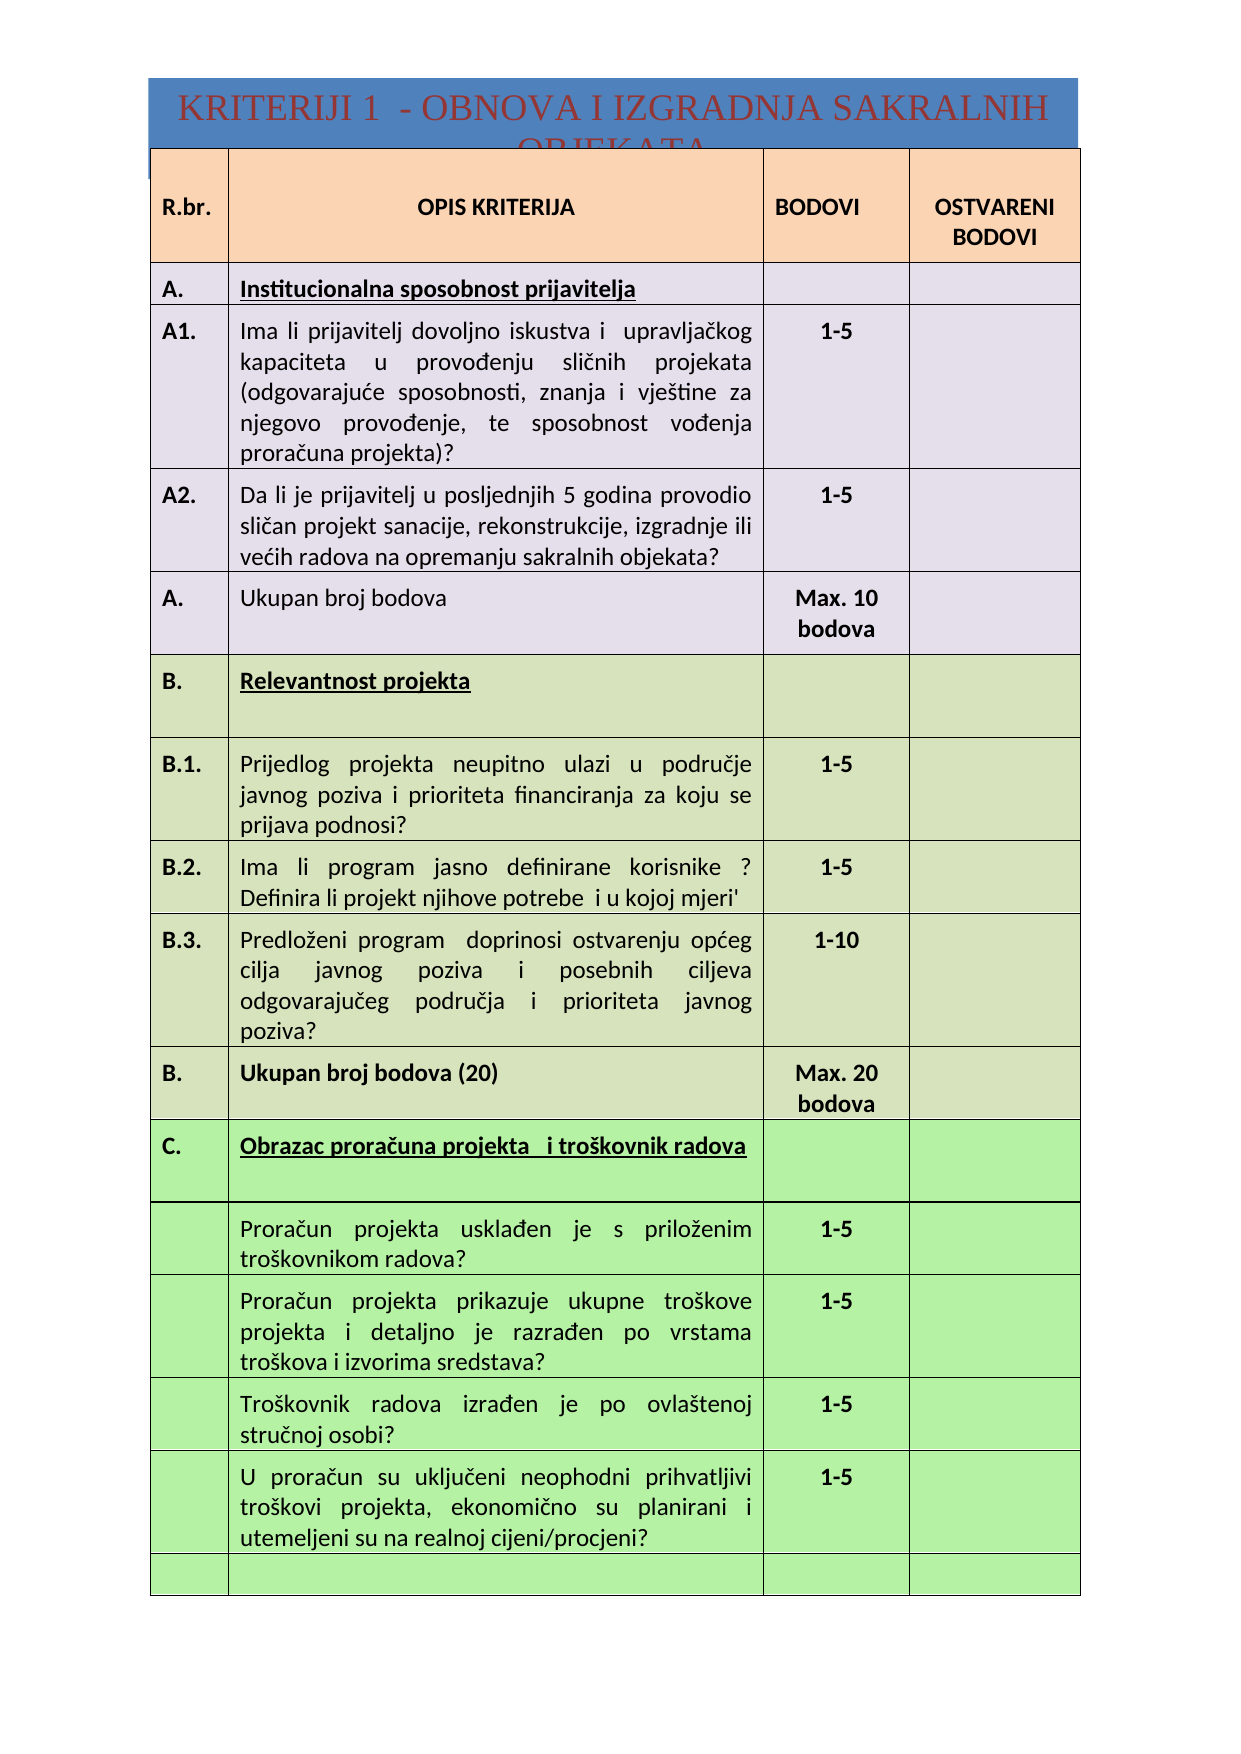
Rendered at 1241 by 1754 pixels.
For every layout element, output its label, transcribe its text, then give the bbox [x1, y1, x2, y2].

table_cell 1-10 [764, 914, 909, 1046]
table_cell [229, 1554, 763, 1594]
table_cell B.1. [151, 738, 228, 840]
table_cell [910, 305, 1080, 468]
table_cell [910, 1047, 1080, 1118]
table_cell Obrazac proračuna projekta i troškovnik radova [229, 1120, 763, 1201]
table_cell Ima li prijavitelj dovoljno iskustva i upravljačkog kapaciteta u provođenju sličnih projekata (odgovarajuće sposobnosti, znanja i vještine za njegovo provođenje, te sposobnost vođenja proračuna projekta)? [229, 305, 763, 468]
table_cell [910, 1451, 1080, 1552]
table_cell [910, 572, 1080, 654]
table_cell [764, 655, 909, 737]
table_cell [910, 841, 1080, 912]
table_cell Max. 10 bodova [764, 572, 909, 654]
table_cell [910, 1203, 1080, 1274]
table_cell U proračun su uključeni neophodni prihvatljivi troškovi projekta, ekonomično su planirani i utemeljeni su na realnoj cijeni/procjeni? [229, 1451, 763, 1552]
table_cell 1-5 [764, 305, 909, 468]
table_header OPIS KRITERIJA [229, 149, 763, 262]
table_cell Predloženi program doprinosi ostvarenju općeg cilja javnog poziva i posebnih ciljeva odgovarajučeg područja i prioriteta javnog poziva? [229, 914, 763, 1046]
table_header OSTVARENI BODOVI [910, 149, 1080, 262]
table_cell Ima li program jasno definirane korisnike ? Definira li projekt njihove potrebe i u kojoj mjeri' [229, 841, 763, 912]
table_cell 1-5 [764, 738, 909, 840]
table_cell B. [151, 655, 228, 737]
table_cell [764, 263, 909, 304]
table_cell Proračun projekta prikazuje ukupne troškove projekta i detaljno je razrađen po vrstama troškova i izvorima sredstava? [229, 1275, 763, 1377]
table_cell Prijedlog projekta neupitno ulazi u područje javnog poziva i prioriteta financiranja za koju se prijava podnosi? [229, 738, 763, 840]
table_cell B.2. [151, 841, 228, 912]
table_cell Ukupan broj bodova (20) [229, 1047, 763, 1118]
table_cell B. [151, 1047, 228, 1118]
table_header BODOVI [764, 149, 909, 262]
table_cell A2. [151, 469, 228, 571]
table_cell [910, 738, 1080, 840]
table_cell Relevantnost projekta [229, 655, 763, 737]
table_cell [910, 469, 1080, 571]
table_cell 1-5 [764, 1203, 909, 1274]
table_cell [910, 1275, 1080, 1377]
table_cell 1-5 [764, 469, 909, 571]
table_cell Troškovnik radova izrađen je po ovlaštenoj stručnoj osobi? [229, 1378, 763, 1449]
table_cell [151, 1451, 228, 1552]
table_cell [764, 1554, 909, 1594]
table_header R.br. [151, 149, 228, 262]
table_cell [151, 1378, 228, 1449]
table_cell [151, 1275, 228, 1377]
table_cell [910, 1120, 1080, 1201]
table_cell 1-5 [764, 841, 909, 912]
table_cell [910, 1378, 1080, 1449]
table_cell Institucionalna sposobnost prijavitelja [229, 263, 763, 304]
table_cell [764, 1120, 909, 1201]
table_cell 1-5 [764, 1451, 909, 1552]
table_cell Max. 20 bodova [764, 1047, 909, 1118]
table_cell 1-5 [764, 1275, 909, 1377]
table_cell Ukupan broj bodova [229, 572, 763, 654]
table_cell Proračun projekta usklađen je s priloženim troškovnikom radova? [229, 1203, 763, 1274]
table_cell [910, 1554, 1080, 1594]
table_cell [910, 914, 1080, 1046]
table_cell [151, 1203, 228, 1274]
table_cell 1-5 [764, 1378, 909, 1449]
table_cell A. [151, 572, 228, 654]
table_cell Da li je prijavitelj u posljednjih 5 godina provodio sličan projekt sanacije, rekonstrukcije, izgradnje ili većih radova na opremanju sakralnih objekata? [229, 469, 763, 571]
table_cell [910, 263, 1080, 304]
table_cell A1. [151, 305, 228, 468]
table_cell [910, 655, 1080, 737]
table_cell B.3. [151, 914, 228, 1046]
table_cell A. [151, 263, 228, 304]
table_cell C. [151, 1120, 228, 1201]
table_cell [151, 1554, 228, 1594]
